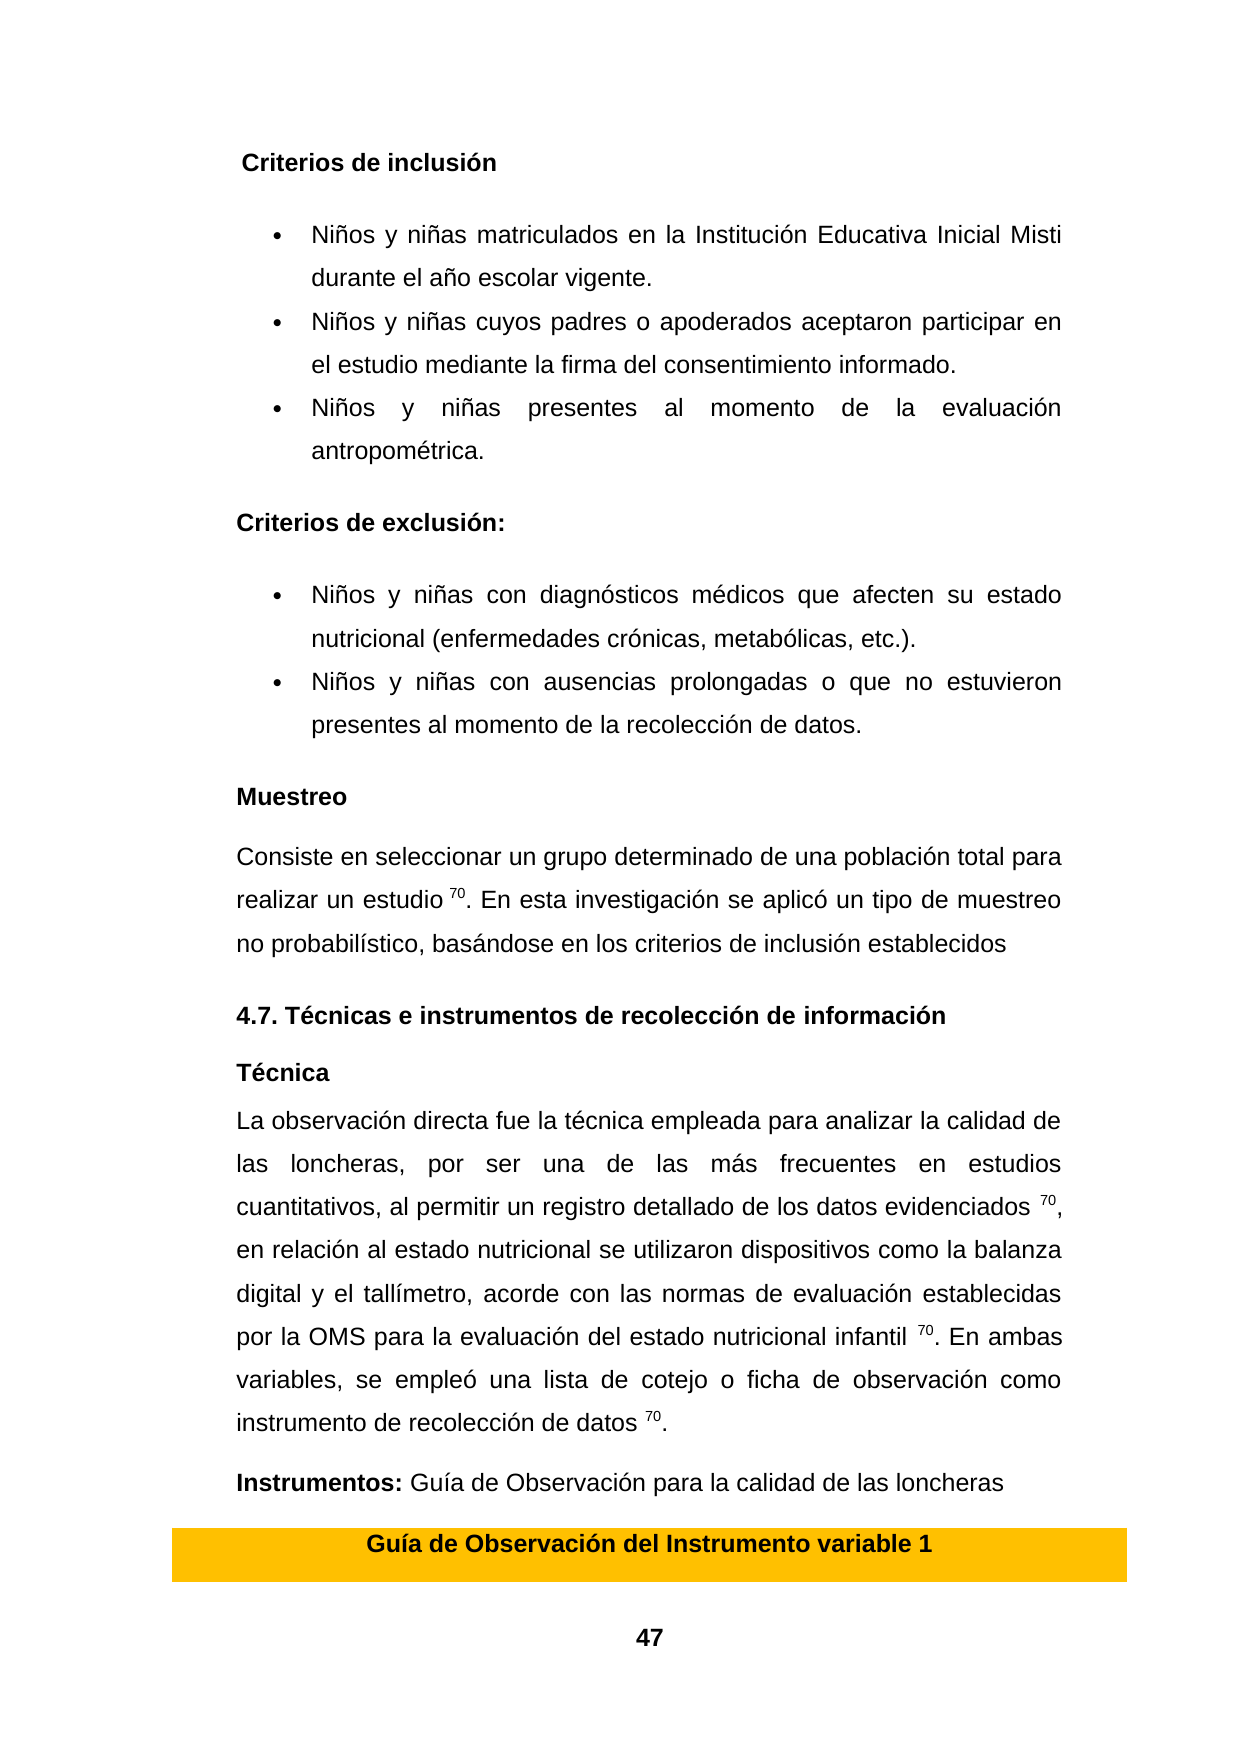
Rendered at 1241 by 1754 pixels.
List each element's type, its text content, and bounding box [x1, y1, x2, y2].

text La observación directa fue la técnica empleada para analizar la calidad de las loncheras, por ser una de las más frecuentes en estudios cuantitativos, al permitir un registro detallado de los datos evidenciados 70, en relación al estado nutricional se utilizaron dispositivos como la balanza digital y el tallímetro, acorde con las normas de evaluación establecidas por la OMS para la evaluación del estado nutricional infantil 70. En ambas variables, se empleó una lista de cotejo o ficha de observación como instrumento de recolección de datos 70. [236, 1106, 1063, 1437]
list Niños y niñas cuyos padres o apoderados aceptaron participar en el estudio mediante la firma del consentimiento informado. [274, 306, 1063, 378]
text Muestreo [236, 782, 1063, 811]
text Técnica [236, 1058, 1063, 1087]
table_header Guía de Observación del Instrumento variable 1 [173, 1529, 1126, 1581]
text Criterios de inclusión [236, 148, 1063, 176]
subtitle 4.7. Técnicas e instrumentos de recolección de información [236, 1001, 1063, 1029]
list Niños y niñas matriculados en la Institución Educativa Inicial Misti durante el año escolar vigente. [274, 220, 1063, 292]
list Niños y niñas presentes al momento de la evaluación antropométrica. [274, 393, 1063, 464]
list Niños y niñas con ausencias prolongadas o que no estuvieron presentes al momento de la recolección de datos. [274, 667, 1063, 738]
text Consiste en seleccionar un grupo determinado de una población total para realizar un estudio 70. En esta investigación se aplicó un tipo de muestreo no probabilístico, basándose en los criterios de inclusión establecidos [236, 842, 1063, 957]
list Niños y niñas con diagnósticos médicos que afecten su estado nutricional (enfermedades crónicas, metabólicas, etc.). [274, 580, 1063, 652]
subtitle Criterios de exclusión: [236, 508, 1063, 537]
text Instrumentos: Guía de Observación para la calidad de las loncheras [236, 1468, 1063, 1496]
